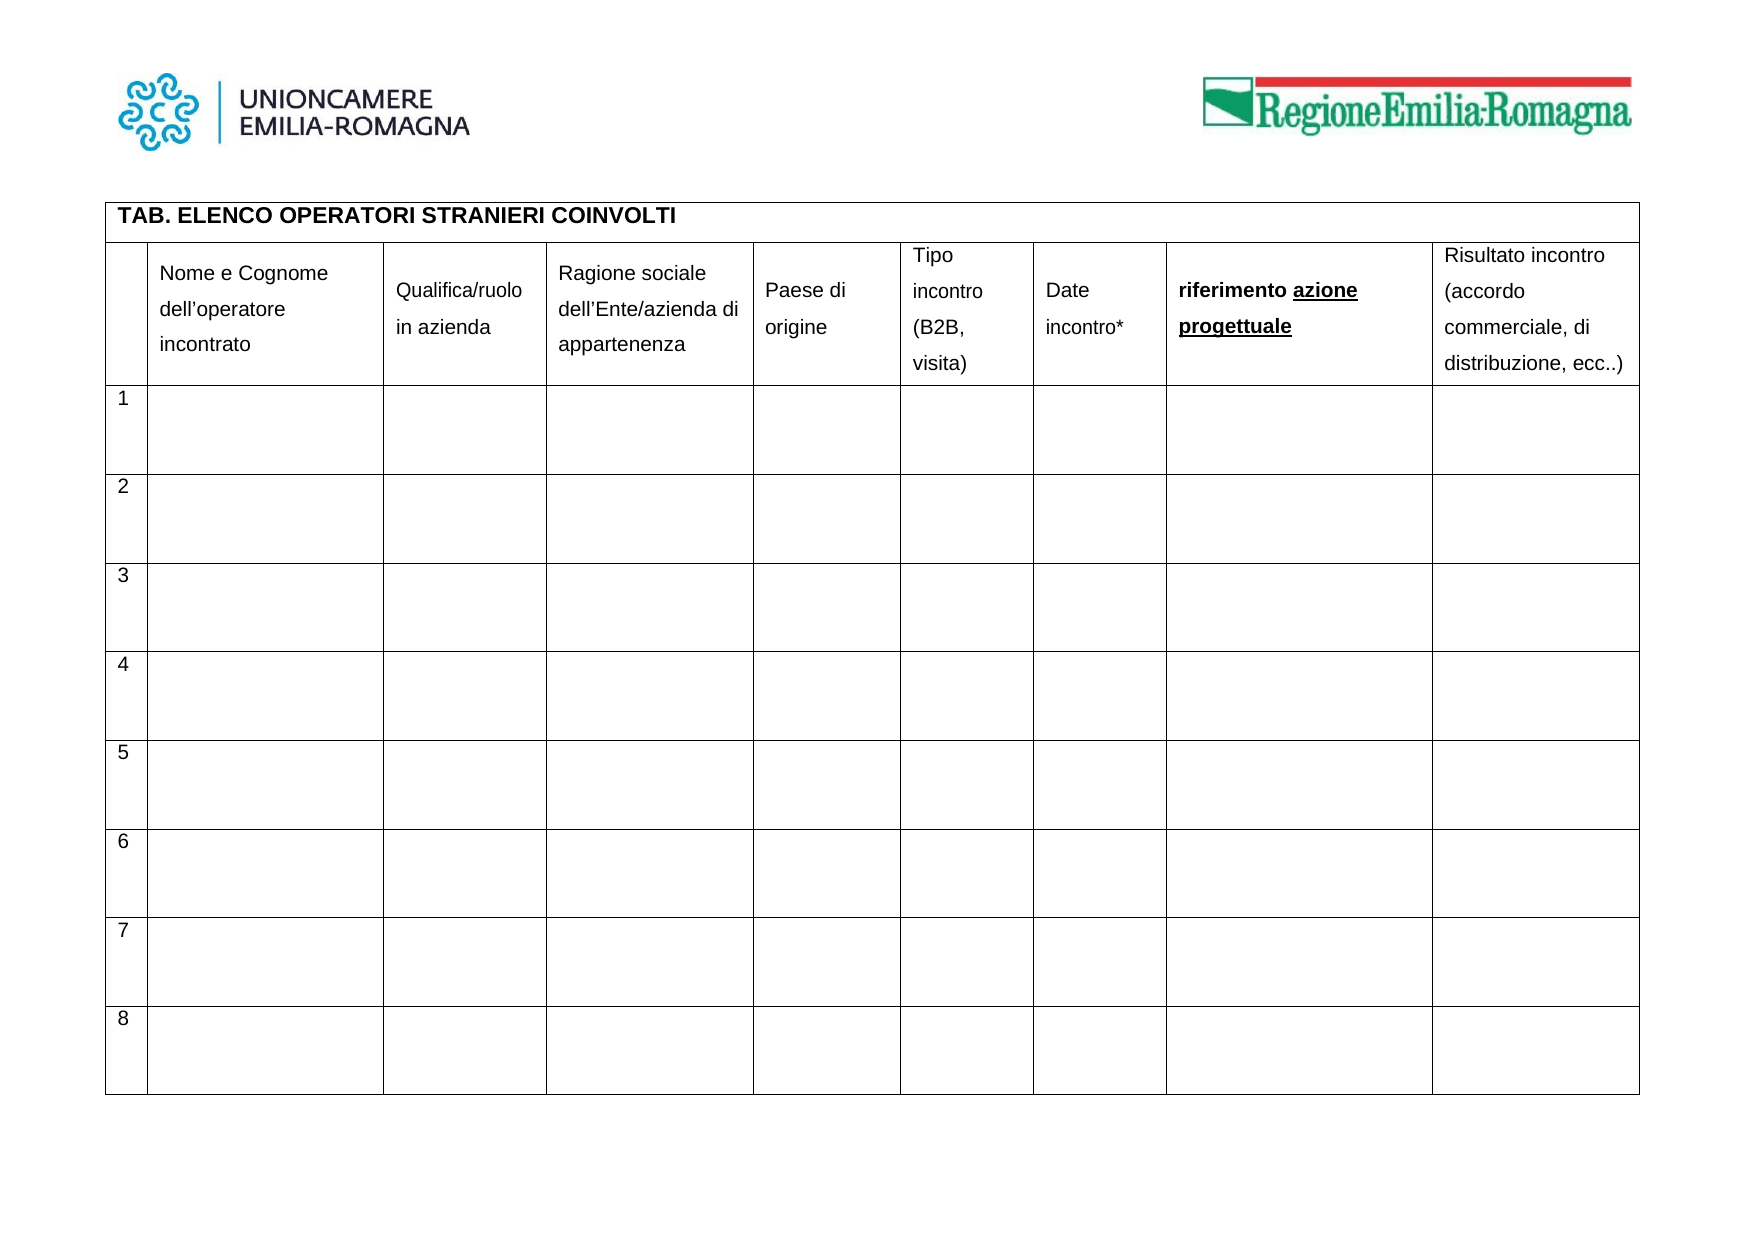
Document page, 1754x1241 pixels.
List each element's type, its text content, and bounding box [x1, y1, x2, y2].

table_cell [754, 652, 900, 740]
table_cell [901, 475, 1033, 563]
table_cell [384, 564, 546, 651]
table_cell [754, 1007, 900, 1094]
table_cell [1433, 1007, 1639, 1094]
table_cell 8 [106, 1007, 147, 1094]
table_cell 2 [106, 475, 147, 563]
table_cell [384, 1007, 546, 1094]
table_cell [1167, 652, 1432, 740]
table_cell [1034, 564, 1166, 651]
table_cell [547, 386, 753, 474]
table_cell 6 [106, 830, 147, 917]
table_cell riferimento azione progettuale [1167, 243, 1432, 385]
table_cell [754, 475, 900, 563]
table_cell [148, 1007, 383, 1094]
table_cell [1433, 652, 1639, 740]
table_cell [148, 918, 383, 1006]
table_cell [547, 830, 753, 917]
table_cell [1167, 830, 1432, 917]
picture [1202, 76, 1633, 137]
table_cell Date incontro* [1034, 243, 1166, 385]
table_cell [1433, 564, 1639, 651]
table_cell 1 [106, 386, 147, 474]
table_cell [384, 918, 546, 1006]
table_cell 5 [106, 741, 147, 828]
table_cell [384, 386, 546, 474]
table_cell [148, 564, 383, 651]
table_header TAB. ELENCO OPERATORI STRANIERI COINVOLTI [106, 203, 1639, 242]
table_cell Qualifica/ruolo in azienda [384, 243, 546, 385]
table_cell Ragione sociale dell’Ente/azienda di appartenenza [547, 243, 753, 385]
table_cell [1433, 741, 1639, 828]
table_cell [148, 475, 383, 563]
table_cell 3 [106, 564, 147, 651]
table_cell [1034, 652, 1166, 740]
table_cell [1034, 918, 1166, 1006]
table_cell [384, 475, 546, 563]
table_cell [148, 741, 383, 828]
table_cell [547, 1007, 753, 1094]
table_cell [1167, 1007, 1432, 1094]
table_cell Risultato incontro (accordo commerciale, di distribuzione, ecc..) [1433, 243, 1639, 385]
table_cell [1433, 386, 1639, 474]
table_cell [901, 386, 1033, 474]
table_cell [901, 1007, 1033, 1094]
table_cell [106, 243, 147, 385]
table_cell [901, 564, 1033, 651]
table_cell Tipo incontro (B2B, visita) [901, 243, 1033, 385]
picture [118, 73, 470, 151]
table_cell [148, 652, 383, 740]
table_cell [1167, 741, 1432, 828]
table_cell [754, 918, 900, 1006]
table_cell [1433, 830, 1639, 917]
table_cell [384, 830, 546, 917]
table_cell [901, 741, 1033, 828]
table_cell [1034, 1007, 1166, 1094]
table_cell [547, 564, 753, 651]
table_cell [1034, 475, 1166, 563]
table_cell [1433, 475, 1639, 563]
table_cell [901, 918, 1033, 1006]
table_cell [547, 652, 753, 740]
table_cell [901, 652, 1033, 740]
table_cell [1034, 741, 1166, 828]
table_cell [1034, 830, 1166, 917]
table_cell [754, 564, 900, 651]
table_cell [901, 830, 1033, 917]
table_cell [148, 830, 383, 917]
table_cell Paese di origine [754, 243, 900, 385]
table_cell [1167, 386, 1432, 474]
table_cell [754, 386, 900, 474]
table_cell [1167, 918, 1432, 1006]
table_cell 7 [106, 918, 147, 1006]
table_cell [148, 386, 383, 474]
table_cell [547, 741, 753, 828]
table_cell [1167, 475, 1432, 563]
table_cell [754, 830, 900, 917]
table_cell [547, 475, 753, 563]
table_cell 4 [106, 652, 147, 740]
table_cell [547, 918, 753, 1006]
table_cell [1034, 386, 1166, 474]
table_cell [1433, 918, 1639, 1006]
table_cell [1167, 564, 1432, 651]
table_cell [384, 741, 546, 828]
table_cell Nome e Cognome dell’operatore incontrato [148, 243, 383, 385]
table_cell [754, 741, 900, 828]
table_cell [384, 652, 546, 740]
